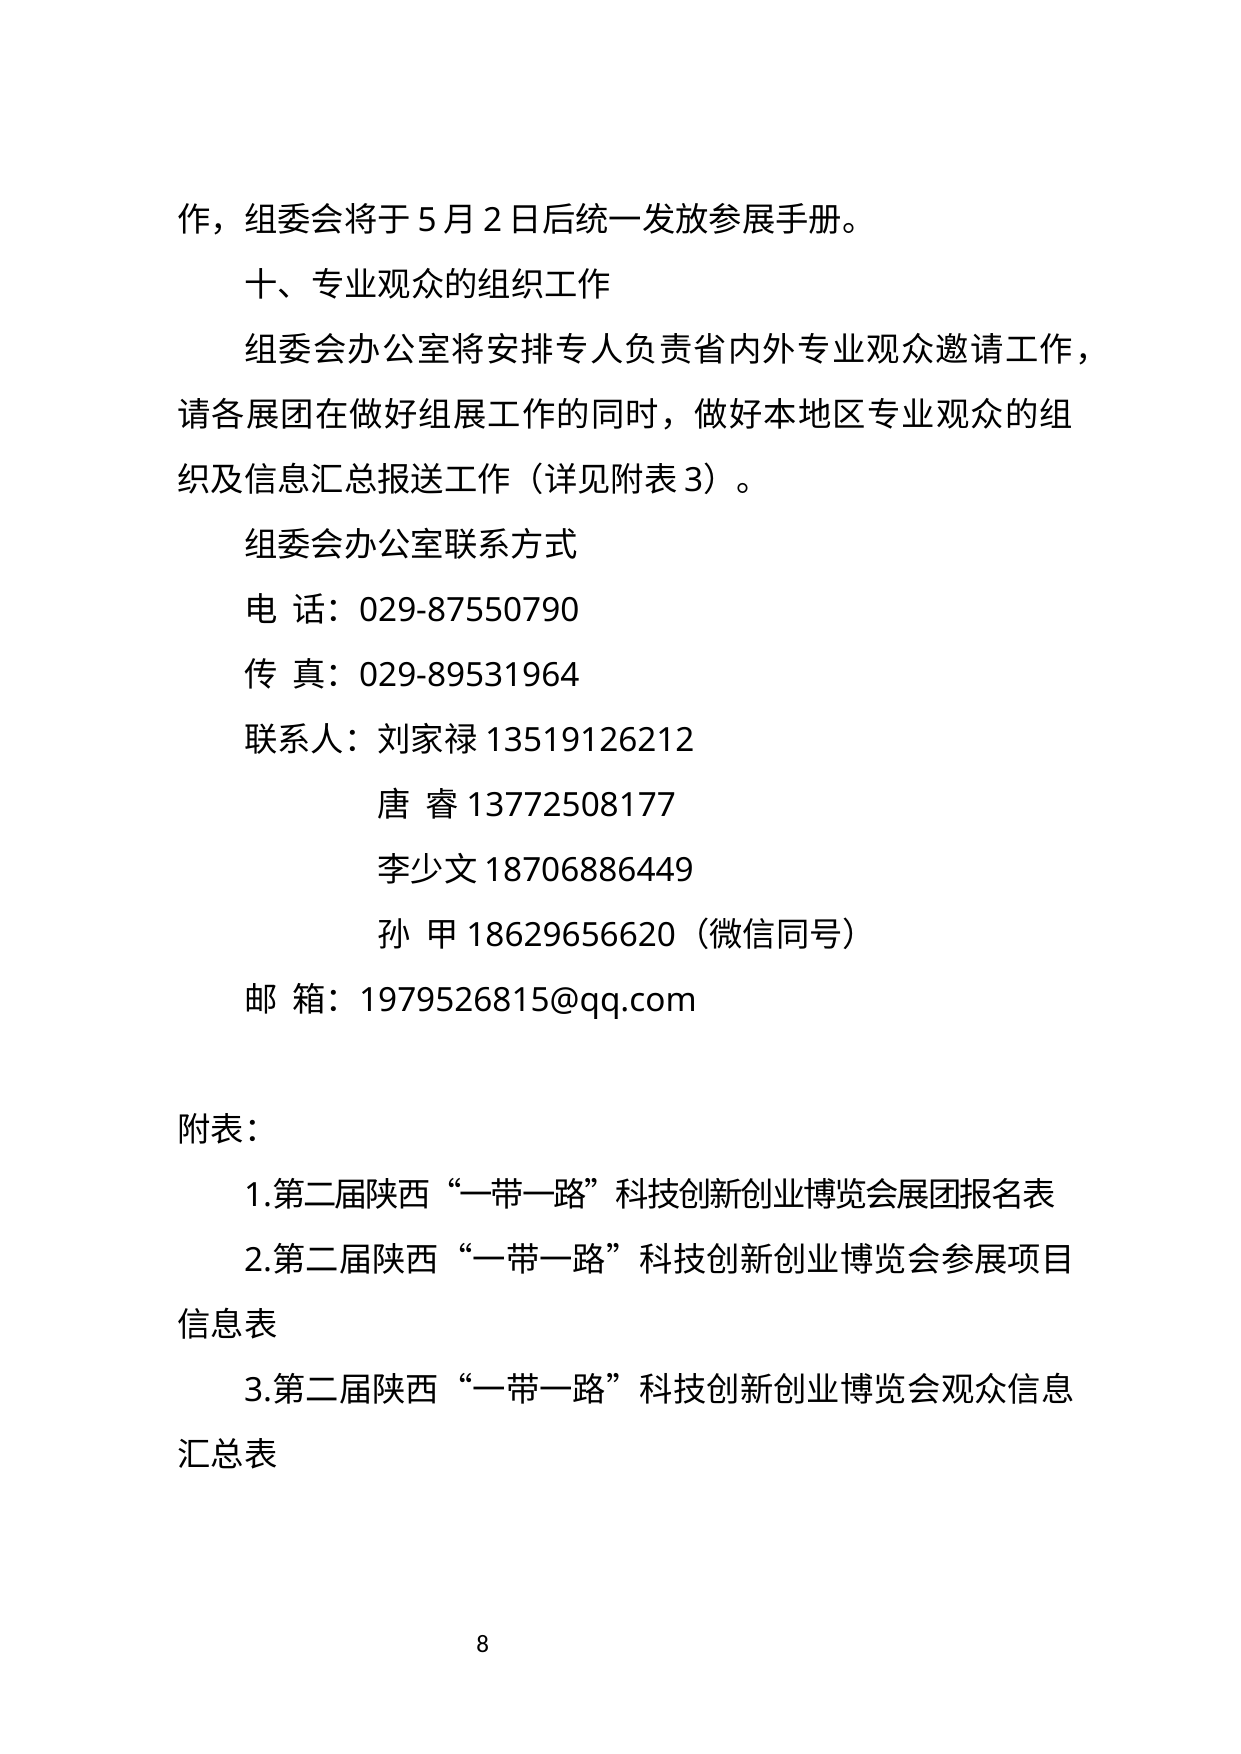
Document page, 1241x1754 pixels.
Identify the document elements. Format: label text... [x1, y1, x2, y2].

text 3.第二届陕西“一带一路”科技创新创业博览会观众信息汇总表 [177, 1354, 1075, 1484]
text 1.第二届陕西“一带一路”科技创新创业博览会展团报名表 [177, 1159, 1075, 1224]
text 组委会办公室将安排专人负责省内外专业观众邀请工作，请各展团在做好组展工作的同时，做好本地区专业观众的组织及信息汇总报送工作（详见附表3）。 [177, 314, 1075, 509]
text 传 真：029-89531964 [177, 639, 1075, 704]
text 邮 箱：1979526815@qq.com [177, 964, 1075, 1029]
text 联系人：刘家禄 13519126212 [177, 704, 1075, 769]
text 电 话：029-87550790 [177, 574, 1075, 639]
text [177, 184, 1075, 249]
text 2.第二届陕西“一带一路”科技创新创业博览会参展项目信息表 [177, 1224, 1075, 1354]
text 唐 睿 13772508177 [177, 769, 1075, 834]
text 组委会办公室联系方式 [177, 509, 1075, 574]
text 十、专业观众的组织工作 [177, 249, 1075, 314]
text 附表： [177, 1094, 1075, 1159]
text 孙 甲 18629656620（微信同号） [177, 899, 1075, 964]
text 李少文18706886449 [177, 834, 1075, 899]
